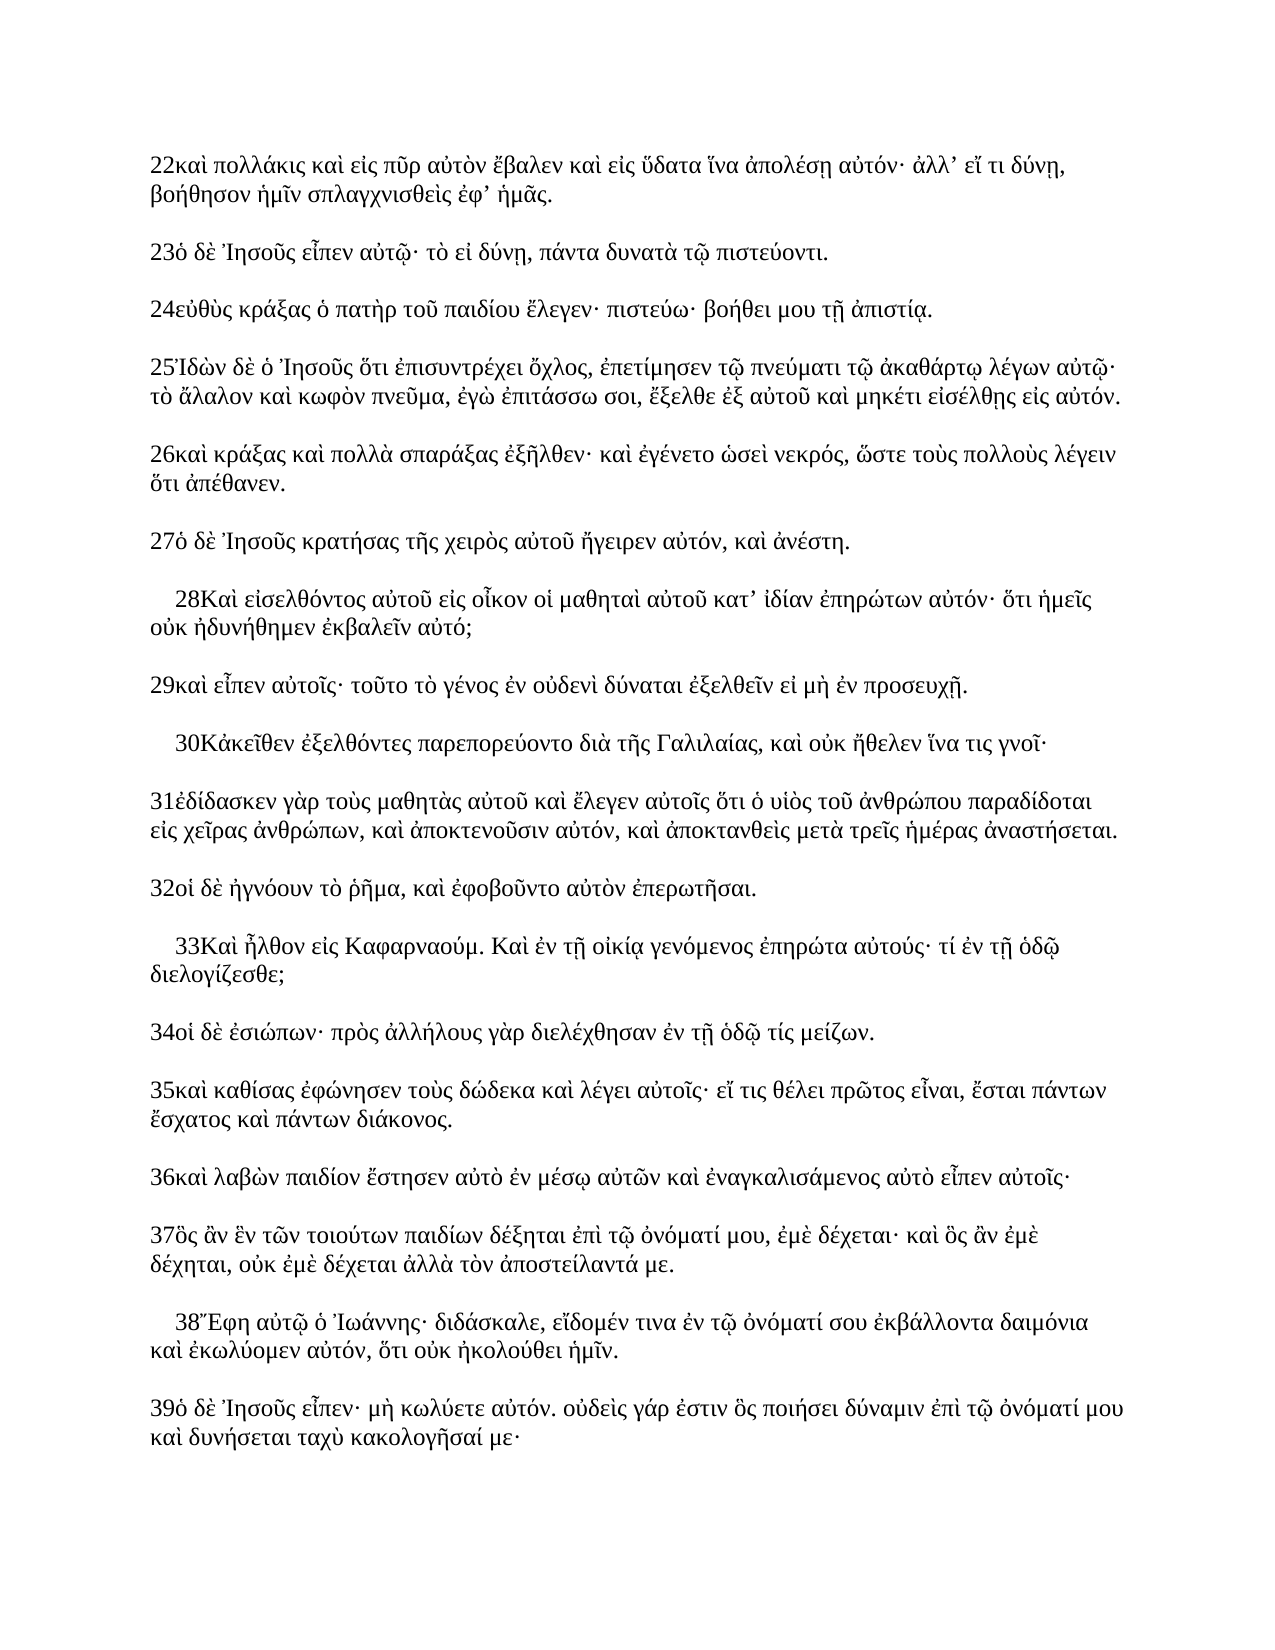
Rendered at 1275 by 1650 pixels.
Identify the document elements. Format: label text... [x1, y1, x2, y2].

text 24εὐθὺς κράξας ὁ πατὴρ τοῦ παιδίου ἔλεγεν· πιστεύω· βοήθει μου τῇ ἀπιστίᾳ. [150, 294, 1125, 323]
text 26καὶ κράξας καὶ πολλὰ σπαράξας ἐξῆλθεν· καὶ ἐγένετο ὡσεὶ νεκρός, ὥστε τοὺς πολλοὺς λέγειν ὅτι ἀπέθανεν. [150, 439, 1125, 497]
text 29καὶ εἶπεν αὐτοῖς· τοῦτο τὸ γένος ἐν οὐδενὶ δύναται ἐξελθεῖν εἰ μὴ ἐν προσευχῇ. [150, 670, 1125, 699]
text 23ὁ δὲ Ἰησοῦς εἶπεν αὐτῷ· τὸ εἰ δύνῃ, πάντα δυνατὰ τῷ πιστεύοντι. [150, 237, 1125, 265]
text 25Ἰδὼν δὲ ὁ Ἰησοῦς ὅτι ἐπισυντρέχει ὄχλος, ἐπετίμησεν τῷ πνεύματι τῷ ἀκαθάρτῳ λέγων αὐτῷ· τὸ ἄλαλον καὶ κωφὸν πνεῦμα, ἐγὼ ἐπιτάσσω σοι, ἔξελθε ἐξ αὐτοῦ καὶ μηκέτι εἰσέλθῃς εἰς αὐτόν. [150, 352, 1125, 410]
text 35καὶ καθίσας ἐφώνησεν τοὺς δώδεκα καὶ λέγει αὐτοῖς· εἴ τις θέλει πρῶτος εἶναι, ἔσται πάντων ἔσχατος καὶ πάντων διάκονος. [150, 1075, 1125, 1133]
text 30Κἀκεῖθεν ἐξελθόντες παρεπορεύοντο διὰ τῆς Γαλιλαίας, καὶ οὐκ ἤθελεν ἵνα τις γνοῖ· [150, 728, 1125, 757]
text 27ὁ δὲ Ἰησοῦς κρατήσας τῆς χειρὸς αὐτοῦ ἤγειρεν αὐτόν, καὶ ἀνέστη. [150, 526, 1125, 554]
text 36καὶ λαβὼν παιδίον ἔστησεν αὐτὸ ἐν μέσῳ αὐτῶν καὶ ἐναγκαλισάμενος αὐτὸ εἶπεν αὐτοῖς· [150, 1162, 1125, 1191]
text 22καὶ πολλάκις καὶ εἰς πῦρ αὐτὸν ἔβαλεν καὶ εἰς ὕδατα ἵνα ἀπολέσῃ αὐτόν· ἀλλ’ εἴ τι δύνῃ, βοήθησον ἡμῖν σπλαγχνισθεὶς ἐφ’ ἡμᾶς. [150, 150, 1125, 207]
text 39ὁ δὲ Ἰησοῦς εἶπεν· μὴ κωλύετε αὐτόν. οὐδεὶς γάρ ἐστιν ὃς ποιήσει δύναμιν ἐπὶ τῷ ὀνόματί μου καὶ δυνήσεται ταχὺ κακολογῆσαί με· [150, 1393, 1125, 1451]
text 32οἱ δὲ ἠγνόουν τὸ ῥῆμα, καὶ ἐφοβοῦντο αὐτὸν ἐπερωτῆσαι. [150, 873, 1125, 902]
text 34οἱ δὲ ἐσιώπων· πρὸς ἀλλήλους γὰρ διελέχθησαν ἐν τῇ ὁδῷ τίς μείζων. [150, 1017, 1125, 1046]
text 33Καὶ ἦλθον εἰς Καφαρναούμ. Καὶ ἐν τῇ οἰκίᾳ γενόμενος ἐπηρώτα αὐτούς· τί ἐν τῇ ὁδῷ διελογίζεσθε; [150, 931, 1125, 988]
text 31ἐδίδασκεν γὰρ τοὺς μαθητὰς αὐτοῦ καὶ ἔλεγεν αὐτοῖς ὅτι ὁ υἱὸς τοῦ ἀνθρώπου παραδίδοται εἰς χεῖρας ἀνθρώπων, καὶ ἀποκτενοῦσιν αὐτόν, καὶ ἀποκτανθεὶς μετὰ τρεῖς ἡμέρας ἀναστήσεται. [150, 786, 1125, 844]
text 28Καὶ εἰσελθόντος αὐτοῦ εἰς οἶκον οἱ μαθηταὶ αὐτοῦ κατ’ ἰδίαν ἐπηρώτων αὐτόν· ὅτι ἡμεῖς οὐκ ἠδυνήθημεν ἐκβαλεῖν αὐτό; [150, 584, 1125, 641]
text 37ὃς ἂν ἓν τῶν τοιούτων παιδίων δέξηται ἐπὶ τῷ ὀνόματί μου, ἐμὲ δέχεται· καὶ ὃς ἂν ἐμὲ δέχηται, οὐκ ἐμὲ δέχεται ἀλλὰ τὸν ἀποστείλαντά με. [150, 1220, 1125, 1277]
text 38Ἔφη αὐτῷ ὁ Ἰωάννης· διδάσκαλε, εἴδομέν τινα ἐν τῷ ὀνόματί σου ἐκβάλλοντα δαιμόνια καὶ ἐκωλύομεν αὐτόν, ὅτι οὐκ ἠκολούθει ἡμῖν. [150, 1307, 1125, 1364]
